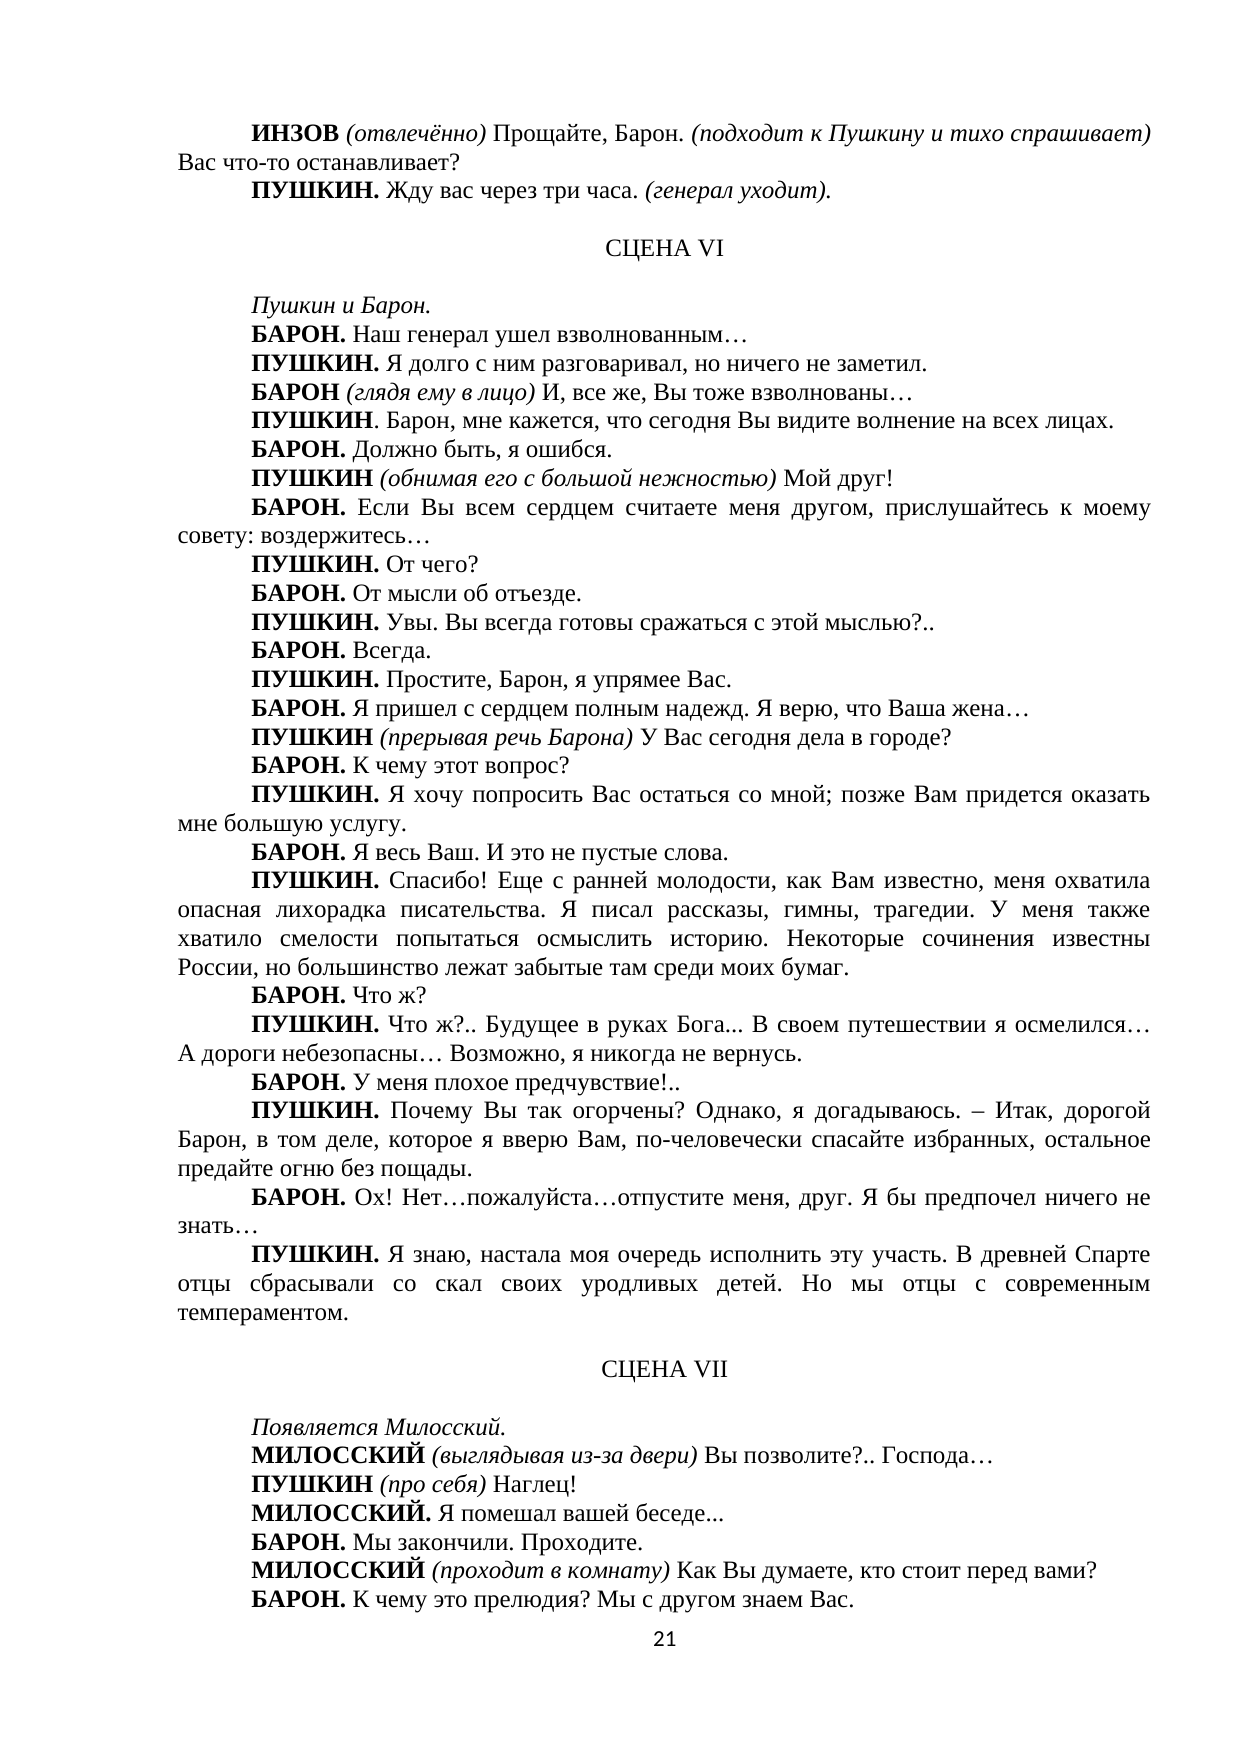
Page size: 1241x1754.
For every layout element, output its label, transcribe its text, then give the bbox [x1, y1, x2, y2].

text ПУШКИН. Спасибо! Еще с ранней молодости, как Вам известно, меня охватила опасная лихорадка писательства. Я писал рассказы, гимны, трагедии. У меня также хватило смелости попытаться осмыслить историю. Некоторые сочинения известны России, но большинство лежат забытые там среди моих бумаг. [177, 866, 1152, 981]
text ПУШКИН (прерывая речь Барона) У Вас сегодня дела в городе? [177, 722, 1152, 751]
text БАРОН. От мысли об отъезде. [177, 578, 1152, 607]
text МИЛОССКИЙ (проходит в комнату) Как Вы думаете, кто стоит перед вами? [177, 1556, 1152, 1584]
text МИЛОССКИЙ (выглядывая из-за двери) Вы позволите?.. Господа… [177, 1441, 1152, 1469]
text ИНЗОВ (отвлечённо) Прощайте, Барон. (подходит к Пушкину и тихо спрашивает) Вас что-то останавливает? [177, 118, 1152, 176]
text БАРОН. Я пришел с сердцем полным надежд. Я верю, что Ваша жена… [177, 693, 1152, 722]
text ПУШКИН. Я долго с ним разговаривал, но ничего не заметил. [177, 348, 1152, 377]
text БАРОН (глядя ему в лицо) И, все же, Вы тоже взволнованы… [177, 377, 1152, 406]
text БАРОН. Должно быть, я ошибся. [177, 434, 1152, 463]
text ПУШКИН. Я хочу попросить Вас остаться со мной; позже Вам придется оказать мне большую услугу. [177, 779, 1152, 837]
text ПУШКИН. Увы. Вы всегда готовы сражаться с этой мыслью?.. [177, 607, 1152, 636]
text БАРОН. К чему этот вопрос? [177, 751, 1152, 779]
text ПУШКИН. От чего? [177, 549, 1152, 578]
subtitle СЦЕНА VII [177, 1354, 1152, 1383]
text Пушкин и Барон. [177, 291, 1152, 319]
text БАРОН. Наш генерал ушел взволнованным… [177, 319, 1152, 348]
text ПУШКИН. Почему Вы так огорчены? Однако, я догадываюсь. – Итак, дорогой Барон, в том деле, которое я вверю Вам, по-человечески спасайте избранных, остальное предайте огню без пощады. [177, 1096, 1152, 1182]
text БАРОН. Ох! Нет…пожалуйста…отпустите меня, друг. Я бы предпочел ничего не знать… [177, 1182, 1152, 1239]
text МИЛОССКИЙ. Я помешал вашей беседе... [177, 1498, 1152, 1527]
text ПУШКИН. Что ж?.. Будущее в руках Бога... В своем путешествии я осмелился… А дороги небезопасны… Возможно, я никогда не вернусь. [177, 1009, 1152, 1067]
text БАРОН. У меня плохое предчувствие!.. [177, 1067, 1152, 1096]
text ПУШКИН. Простите, Барон, я упрямее Вас. [177, 664, 1152, 693]
text БАРОН. К чему это прелюдия? Мы с другом знаем Вас. [177, 1584, 1152, 1613]
text БАРОН. Мы закончили. Проходите. [177, 1527, 1152, 1556]
text БАРОН. Если Вы всем сердцем считаете меня другом, прислушайтесь к моему совету: воздержитесь… [177, 492, 1152, 549]
text Появляется Милосский. [177, 1412, 1152, 1441]
text БАРОН. Всегда. [177, 636, 1152, 664]
text БАРОН. Я весь Ваш. И это не пустые слова. [177, 837, 1152, 866]
text ПУШКИН (про себя) Наглец! [177, 1469, 1152, 1498]
text ПУШКИН. Барон, мне кажется, что сегодня Вы видите волнение на всех лицах. [177, 406, 1152, 434]
subtitle СЦЕНА VI [177, 233, 1152, 262]
text ПУШКИН. Жду вас через три часа. (генерал уходит). [177, 176, 1152, 204]
text БАРОН. Что ж? [177, 981, 1152, 1009]
text ПУШКИН (обнимая его с большой нежностью) Мой друг! [177, 463, 1152, 492]
text ПУШКИН. Я знаю, настала моя очередь исполнить эту участь. В древней Спарте отцы сбрасывали со скал своих уродливых детей. Но мы отцы с современным темпераментом. [177, 1239, 1152, 1326]
